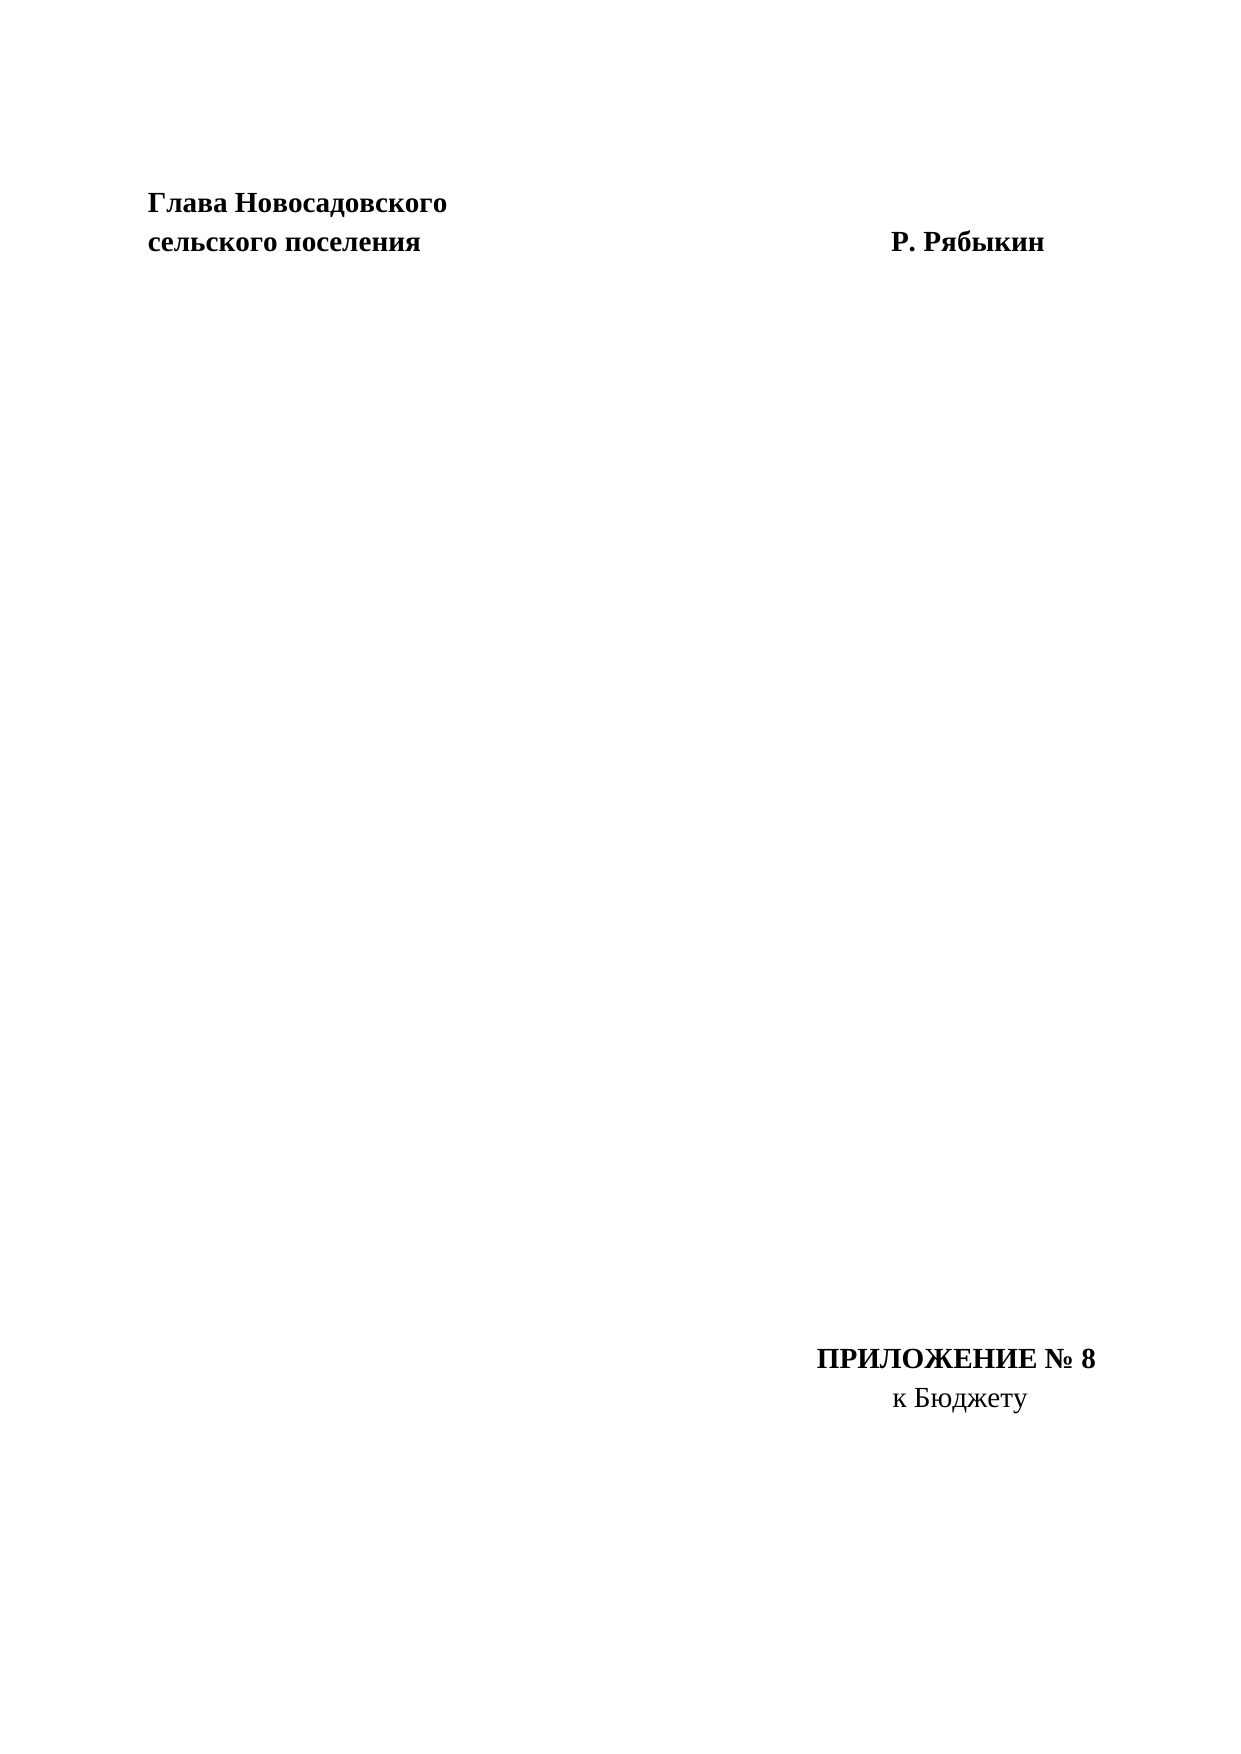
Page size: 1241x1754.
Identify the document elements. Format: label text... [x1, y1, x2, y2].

text Приложение № 8 [148, 1341, 1174, 1375]
text к Бюджету [148, 1380, 1181, 1413]
text сельского поселения Р. Рябыкин [148, 224, 1181, 257]
text Глава Новосадовского [148, 185, 1181, 219]
